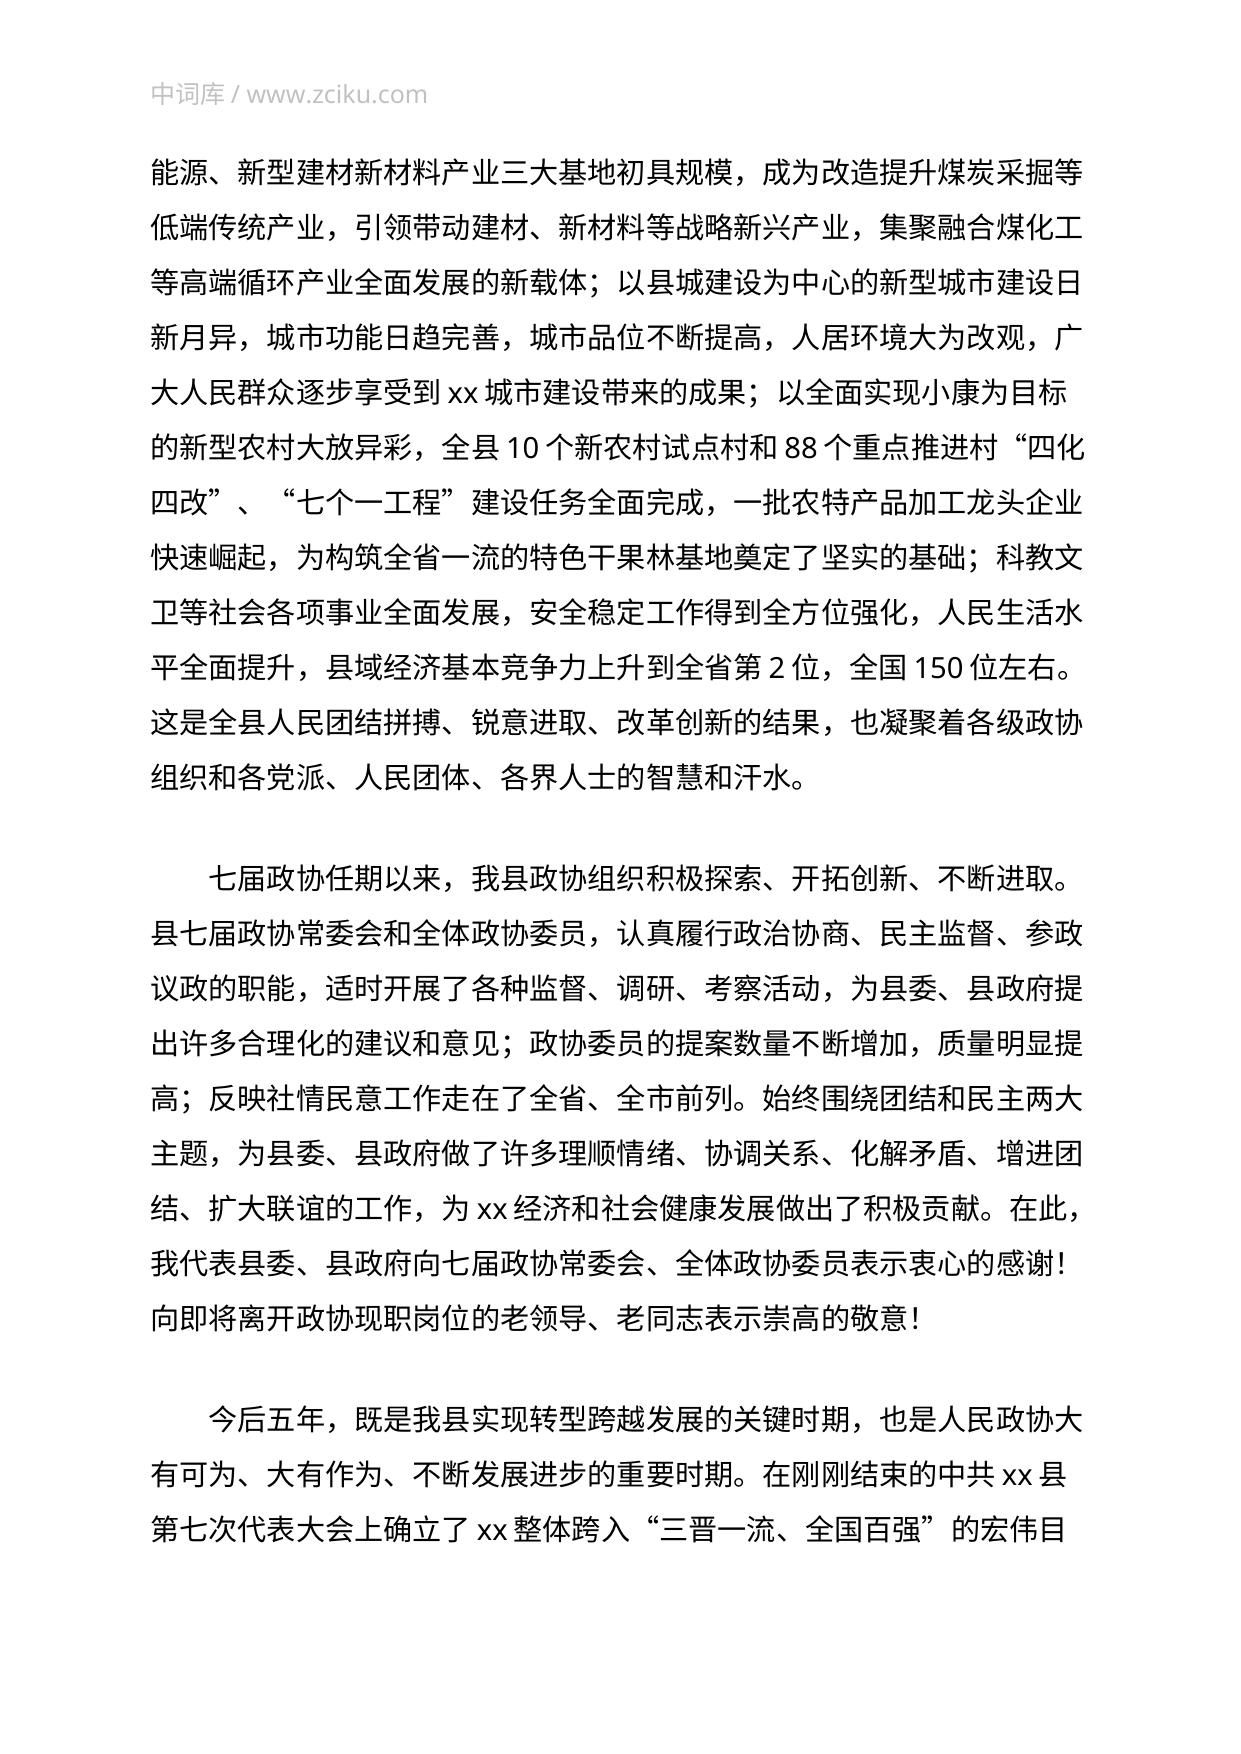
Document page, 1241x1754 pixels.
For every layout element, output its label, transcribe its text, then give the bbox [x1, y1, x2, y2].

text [150, 1397, 1090, 1549]
text 七届政协任期以来，我县政协组织积极探索、开拓创新、不断进取。县七届政协常委会和全体政协委员，认真履行政治协商、民主监督、参政议政的职能，适时开展了各种监督、调研、考察活动，为县委、县政府提出许多合理化的建议和意见；政协委员的提案数量不断增加，质量明显提高；反映社情民意工作走在了全省、全市前列。始终围绕团结和民主两大主题，为县委、县政府做了许多理顺情绪、协调关系、化解矛盾、增进团结、扩大联谊的工作，为xx经济和社会健康发展做出了积极贡献。在此，我代表县委、县政府向七届政协常委会、全体政协委员表示衷心的感谢！向即将离开政协现职岗位的老领导、老同志表示崇高的敬意！ [150, 856, 1090, 1337]
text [150, 150, 1090, 796]
